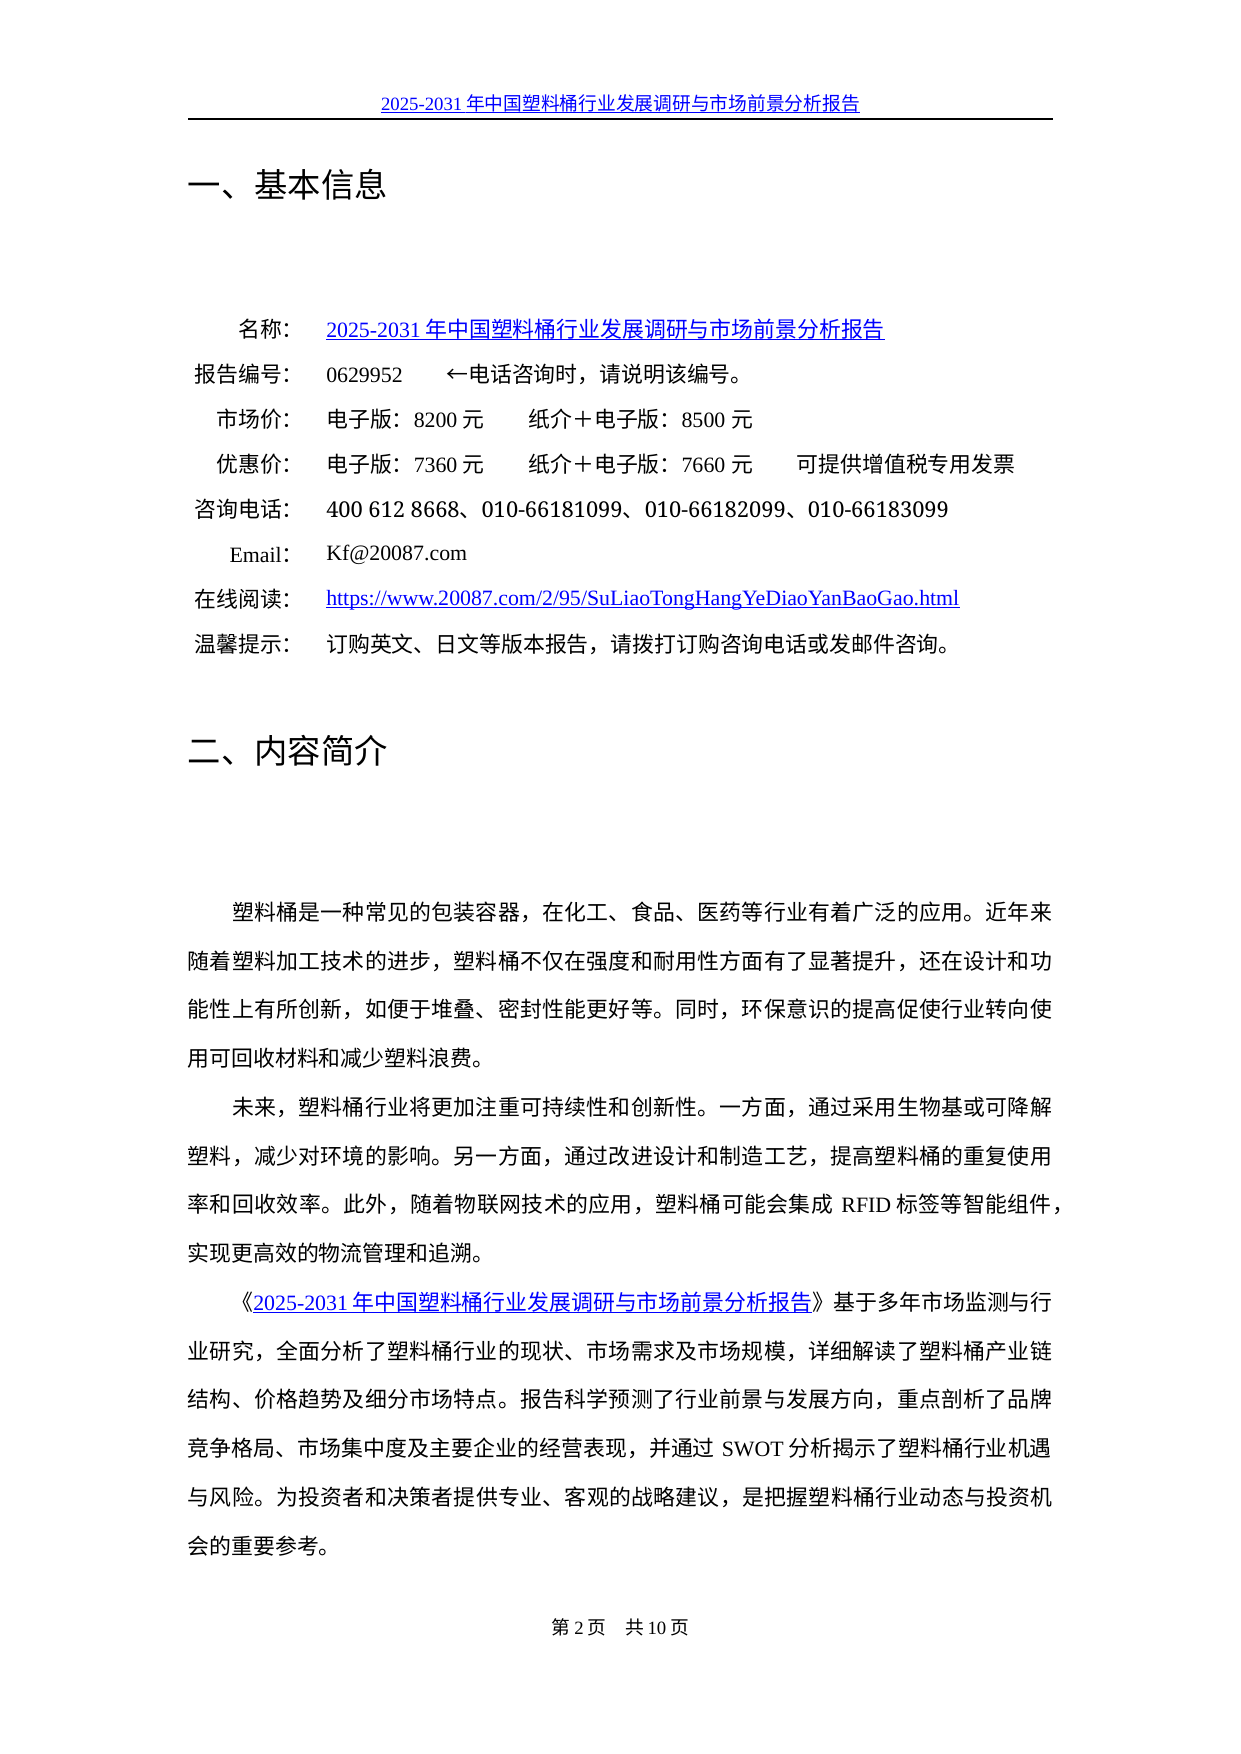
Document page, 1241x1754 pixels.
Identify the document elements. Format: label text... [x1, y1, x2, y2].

table_cell 市场价： [167, 402, 315, 447]
table_cell 在线阅读： [167, 582, 315, 627]
table_cell [315, 582, 1073, 627]
table_cell 咨询电话： [167, 492, 315, 537]
table_cell Kf@20087.com [315, 537, 1073, 582]
table_cell 电子版：8200 元 纸介＋电子版：8500 元 [315, 402, 1073, 447]
table_cell 订购英文、日文等版本报告，请拨打订购咨询电话或发邮件咨询。 [315, 627, 1073, 672]
table_cell 报告编号： [167, 357, 315, 402]
table_cell 电子版：7360 元 纸介＋电子版：7660 元 可提供增值税专用发票 [315, 447, 1073, 492]
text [187, 894, 1053, 1561]
table_header 名称： [167, 312, 315, 357]
title 一、基本信息 [187, 150, 1053, 215]
table_cell 400 612 8668、010-66181099、010-66182099、010-66183099 [315, 492, 1073, 537]
table_cell 温馨提示： [167, 627, 315, 672]
table_cell 优惠价： [167, 447, 315, 492]
table_header 2025-2031年中国塑料桶行业发展调研与市场前景分析报告 [315, 312, 1073, 357]
table_cell Email： [167, 537, 315, 582]
title 二、内容简介 [187, 717, 1053, 782]
table_cell 0629952 ←电话咨询时，请说明该编号。 [315, 357, 1073, 402]
